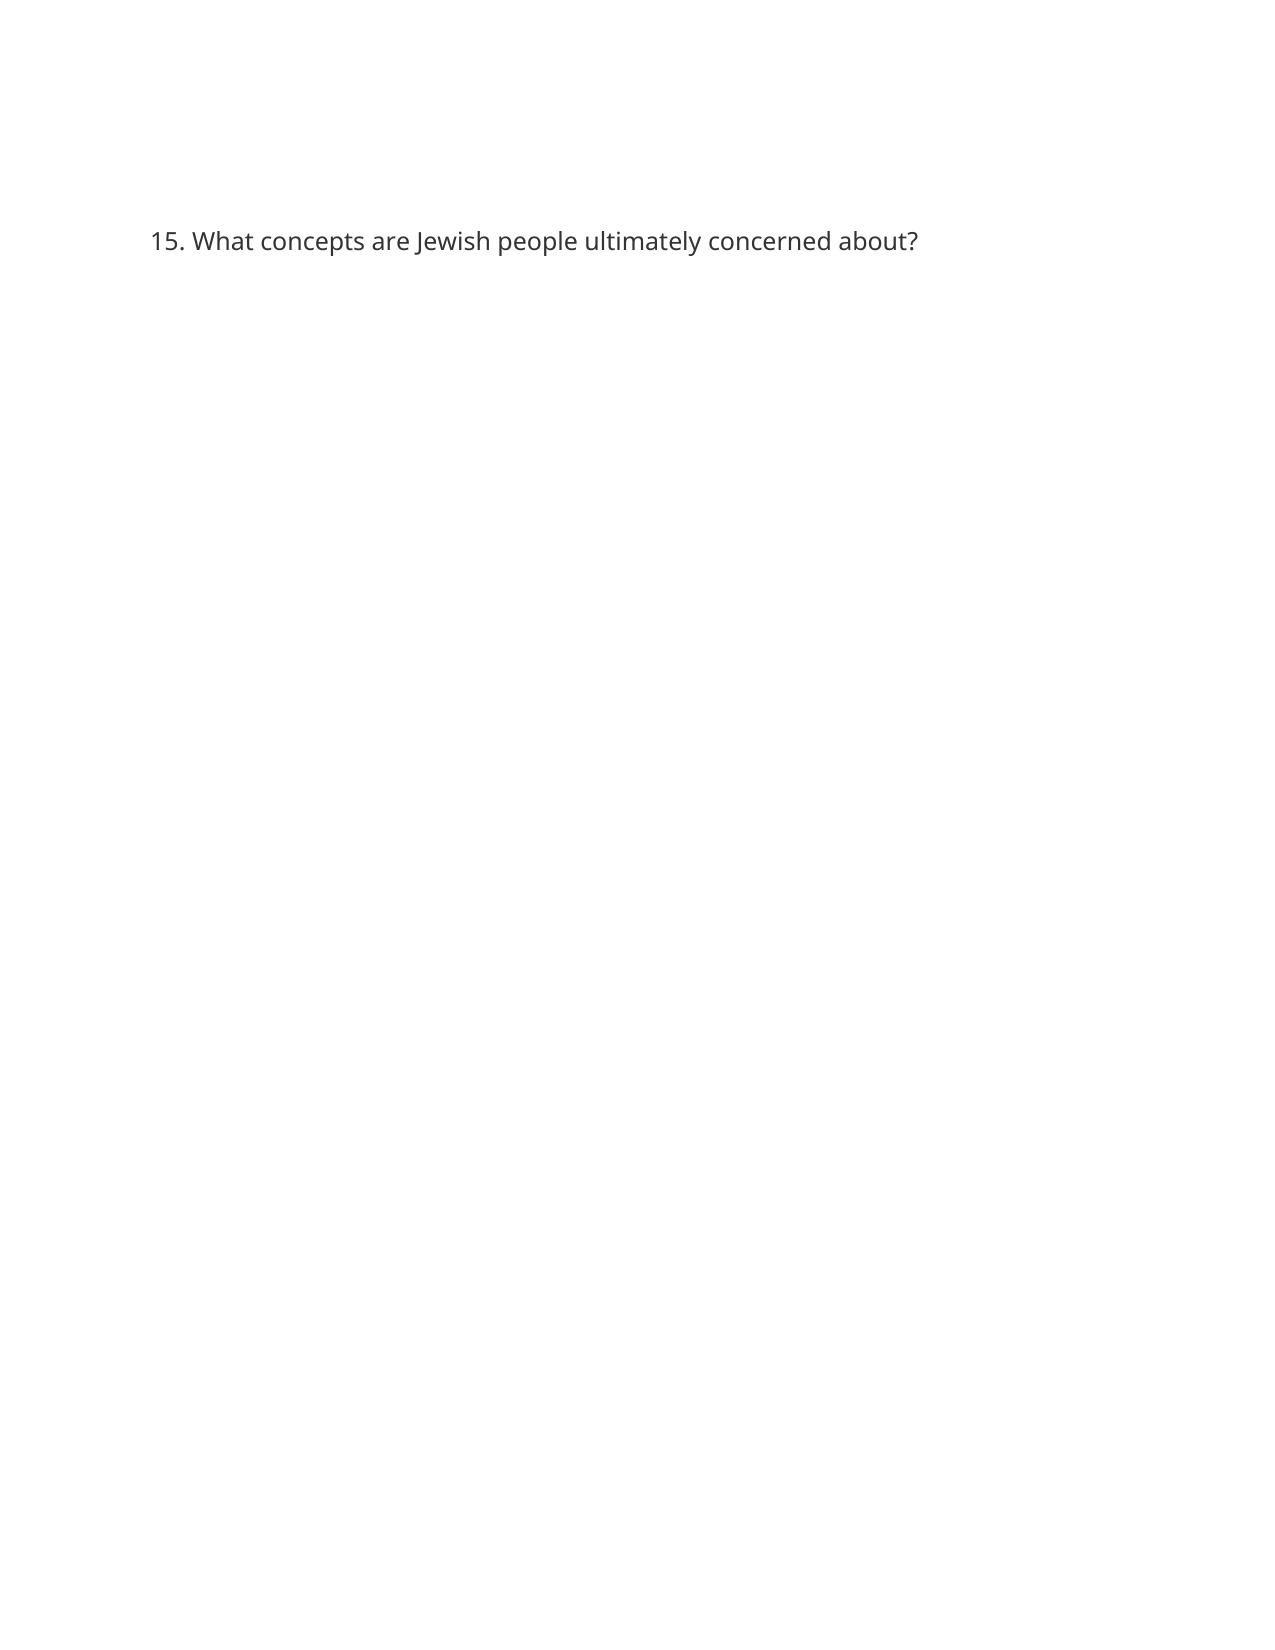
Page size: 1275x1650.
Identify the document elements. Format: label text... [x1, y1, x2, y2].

text 15. What concepts are Jewish people ultimately concerned about? [150, 150, 1125, 258]
